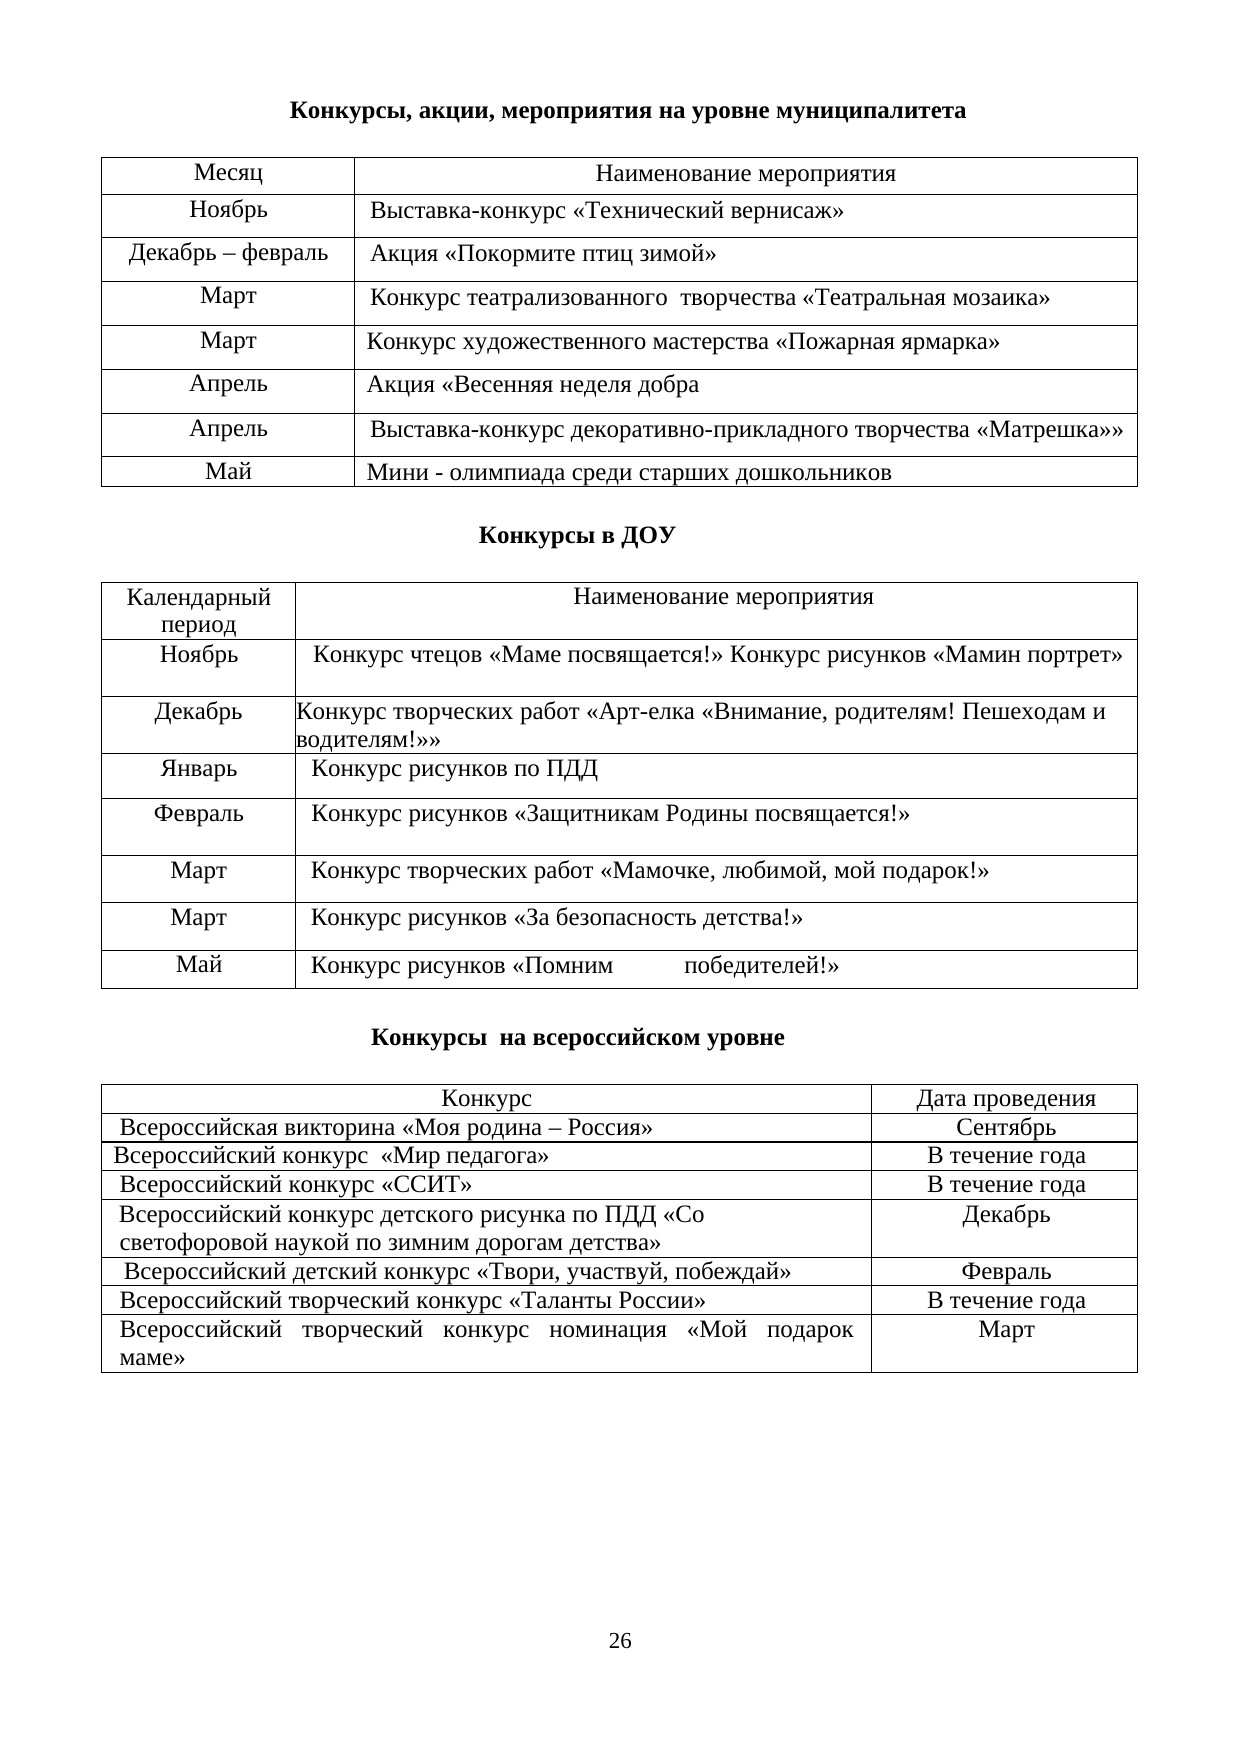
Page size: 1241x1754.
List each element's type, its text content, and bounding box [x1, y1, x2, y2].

table_cell Февраль [102, 799, 295, 855]
table_cell В течение года [872, 1171, 1137, 1199]
text Конкурсы на всероссийском уровне [89, 1022, 1067, 1051]
table_cell Конкурс чтецов «Маме посвящается!» Конкурс рисунков «Мамин портрет» [296, 640, 1137, 696]
table_cell Ноябрь [102, 640, 295, 696]
table_cell Выставка-конкурс «Технический вернисаж» [355, 195, 1137, 237]
table_cell Декабрь – февраль [102, 238, 354, 281]
table_cell Всероссийская викторина «Моя родина – Россия» [102, 1114, 871, 1141]
table_cell Март [102, 282, 354, 325]
table_cell Май [102, 457, 354, 486]
text Конкурсы, акции, мероприятия на уровне муниципалитета [189, 96, 1066, 124]
table_cell Конкурс художественного мастерства «Пожарная ярмарка» [355, 326, 1137, 368]
table_header Дата проведения [872, 1085, 1137, 1113]
table_cell Ноябрь [102, 195, 354, 237]
table_cell Конкурс рисунков «Защитникам Родины посвящается!» [296, 799, 1137, 855]
table_cell Конкурс рисунков «За безопасность детства!» [296, 903, 1137, 949]
table_cell Май [102, 951, 295, 988]
table_cell Конкурс театрализованного творчества «Театральная мозаика» [355, 282, 1137, 325]
text Конкурсы в ДОУ [89, 520, 1066, 549]
table_cell Декабрь [872, 1200, 1137, 1257]
table_cell Конкурс рисунков «Помним победителей!» [296, 951, 1137, 988]
table_cell Всероссийский конкурс «Мир педагога» [102, 1143, 871, 1170]
table_header Месяц [102, 158, 354, 194]
table_cell Март [102, 326, 354, 368]
table_cell Конкурс рисунков по ПДД [296, 754, 1137, 798]
table_header Наименование мероприятия [355, 158, 1137, 194]
table_cell Конкурс творческих работ «Арт-елка «Внимание, родителям! Пешеходам и водителям!»» [296, 697, 1137, 753]
table_cell Конкурс творческих работ «Мамочке, любимой, мой подарок!» [296, 856, 1137, 902]
table_cell Всероссийский творческий конкурс номинация «Мой подарок маме» [102, 1315, 871, 1372]
table_cell Февраль [872, 1258, 1137, 1285]
table_cell Акция «Покормите птиц зимой» [355, 238, 1137, 281]
table_cell Всероссийский детский конкурс «Твори, участвуй, побеждай» [102, 1258, 871, 1285]
table_cell Всероссийский конкурс «ССИТ» [102, 1171, 871, 1199]
table_header Календарный период [102, 583, 295, 639]
table_cell Сентябрь [872, 1114, 1137, 1141]
table_cell Апрель [102, 414, 354, 456]
table_cell Март [102, 903, 295, 949]
table_cell Март [102, 856, 295, 902]
table_cell Всероссийский конкурс детского рисунка по ПДД «Со светофоровой наукой по зимним дорогам детства» [102, 1200, 871, 1257]
table_cell Всероссийский творческий конкурс «Таланты России» [102, 1286, 871, 1314]
table_cell Март [872, 1315, 1137, 1372]
table_cell Декабрь [102, 697, 295, 753]
table_cell Апрель [102, 370, 354, 413]
table_header Конкурс [102, 1085, 871, 1113]
table_cell В течение года [872, 1143, 1137, 1170]
table_cell В течение года [872, 1286, 1137, 1314]
table_cell Мини - олимпиада среди старших дошкольников [355, 457, 1137, 486]
table_cell Январь [102, 754, 295, 798]
table_cell Выставка-конкурс декоративно-прикладного творчества «Матрешка»» [355, 414, 1137, 456]
table_cell Акция «Весенняя неделя добра [355, 370, 1137, 413]
table_header Наименование мероприятия [296, 583, 1137, 639]
